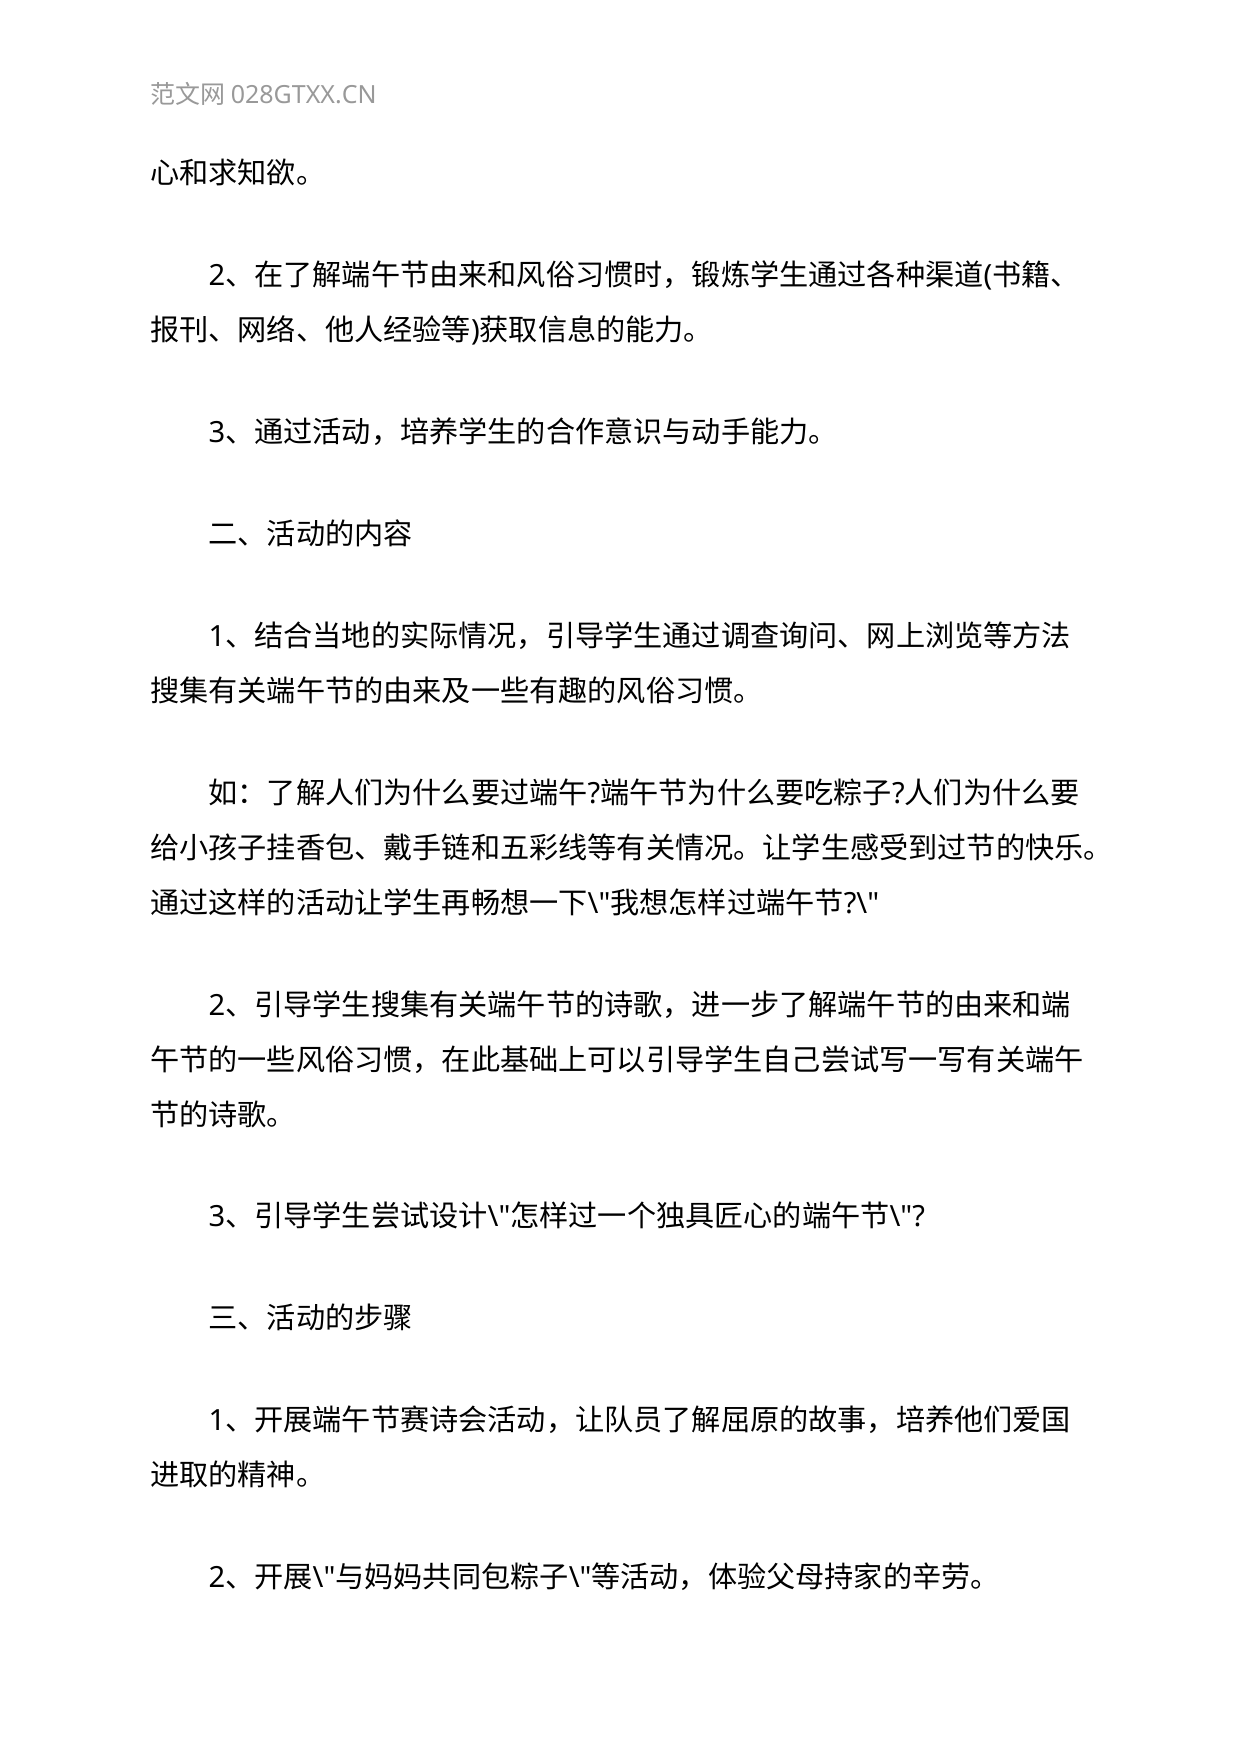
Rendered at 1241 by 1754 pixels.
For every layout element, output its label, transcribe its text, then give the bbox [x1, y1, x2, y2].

text 1、结合当地的实际情况，引导学生通过调查询问、网上浏览等方法搜集有关端午节的由来及一些有趣的风俗习惯。 [150, 612, 1090, 710]
text 2、在了解端午节由来和风俗习惯时，锻炼学生通过各种渠道(书籍、报刊、网络、他人经验等)获取信息的能力。 [150, 252, 1090, 349]
text 三、活动的步骤 [150, 1295, 1090, 1337]
text 二、活动的内容 [150, 511, 1090, 553]
text 2、引导学生搜集有关端午节的诗歌，进一步了解端午节的由来和端午节的一些风俗习惯，在此基础上可以引导学生自己尝试写一写有关端午节的诗歌。 [150, 981, 1090, 1133]
text 3、引导学生尝试设计\"怎样过一个独具匠心的端午节\"? [150, 1193, 1090, 1235]
text 1、开展端午节赛诗会活动，让队员了解屈原的故事，培养他们爱国进取的精神。 [150, 1397, 1090, 1494]
text 3、通过活动，培养学生的合作意识与动手能力。 [150, 409, 1090, 451]
text 如：了解人们为什么要过端午?端午节为什么要吃粽子?人们为什么要给小孩子挂香包、戴手链和五彩线等有关情况。让学生感受到过节的快乐。通过这样的活动让学生再畅想一下\"我想怎样过端午节?\" [150, 769, 1090, 922]
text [150, 150, 1090, 192]
text 2、开展\"与妈妈共同包粽子\"等活动，体验父母持家的辛劳。 [150, 1553, 1090, 1596]
